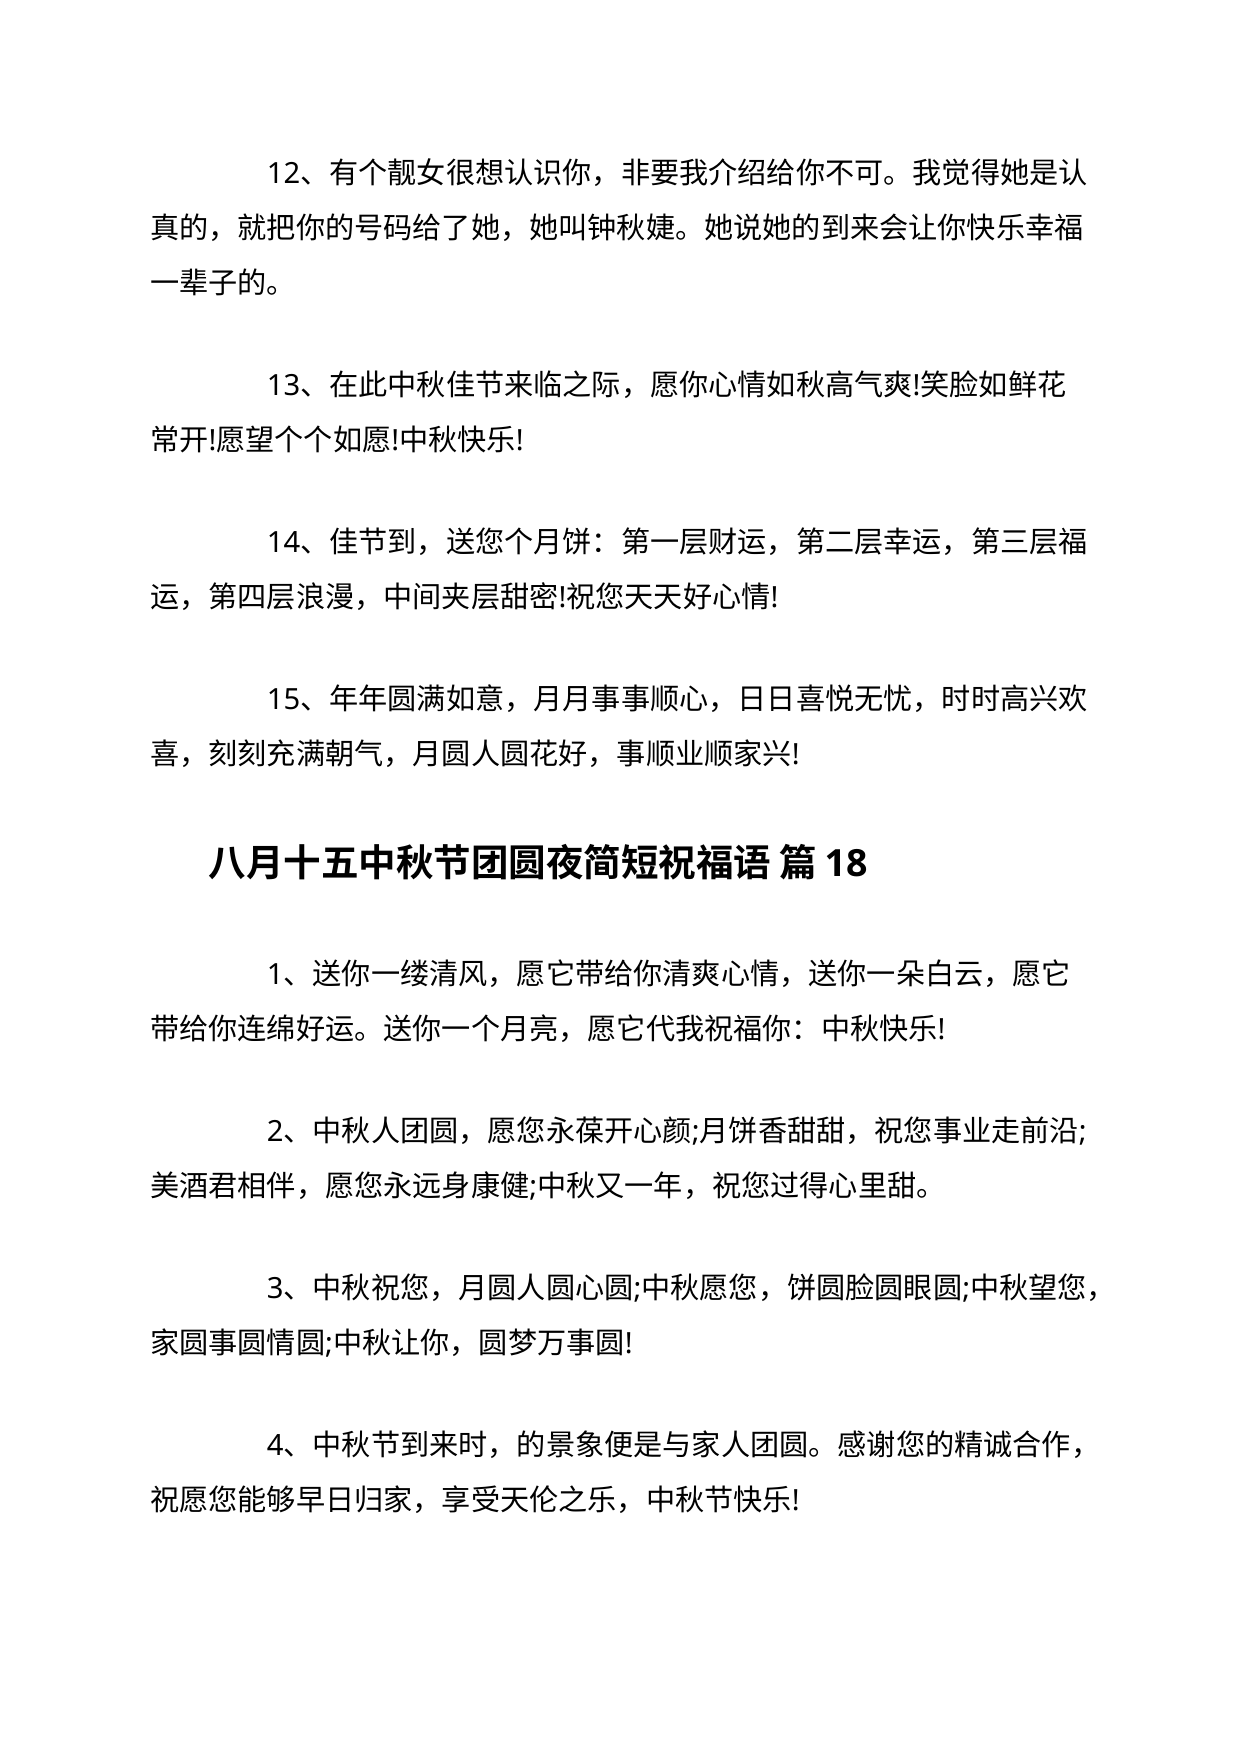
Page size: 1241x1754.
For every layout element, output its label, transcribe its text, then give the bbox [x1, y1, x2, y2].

text 2、中秋人团圆，愿您永葆开心颜;月饼香甜甜，祝您事业走前沿;美酒君相伴，愿您永远身康健;中秋又一年，祝您过得心里甜。 [150, 1107, 1090, 1204]
text 3、中秋祝您，月圆人圆心圆;中秋愿您，饼圆脸圆眼圆;中秋望您，家圆事圆情圆;中秋让你，圆梦万事圆! [150, 1264, 1090, 1362]
text 15、年年圆满如意，月月事事顺心，日日喜悦无忧，时时高兴欢喜，刻刻充满朝气，月圆人圆花好，事顺业顺家兴! [150, 676, 1090, 773]
text 八月十五中秋节团圆夜简短祝福语 篇18 [150, 833, 1090, 887]
text 1、送你一缕清风，愿它带给你清爽心情，送你一朵白云，愿它带给你连绵好运。送你一个月亮，愿它代我祝福你：中秋快乐! [150, 950, 1090, 1048]
text 13、在此中秋佳节来临之际，愿你心情如秋高气爽!笑脸如鲜花常开!愿望个个如愿!中秋快乐! [150, 362, 1090, 459]
text 12、有个靓女很想认识你，非要我介绍给你不可。我觉得她是认真的，就把你的号码给了她，她叫钟秋婕。她说她的到来会让你快乐幸福一辈子的。 [150, 150, 1090, 302]
text 4、中秋节到来时，的景象便是与家人团圆。感谢您的精诚合作，祝愿您能够早日归家，享受天伦之乐，中秋节快乐! [150, 1421, 1090, 1518]
text 14、佳节到，送您个月饼：第一层财运，第二层幸运，第三层福运，第四层浪漫，中间夹层甜密!祝您天天好心情! [150, 519, 1090, 616]
